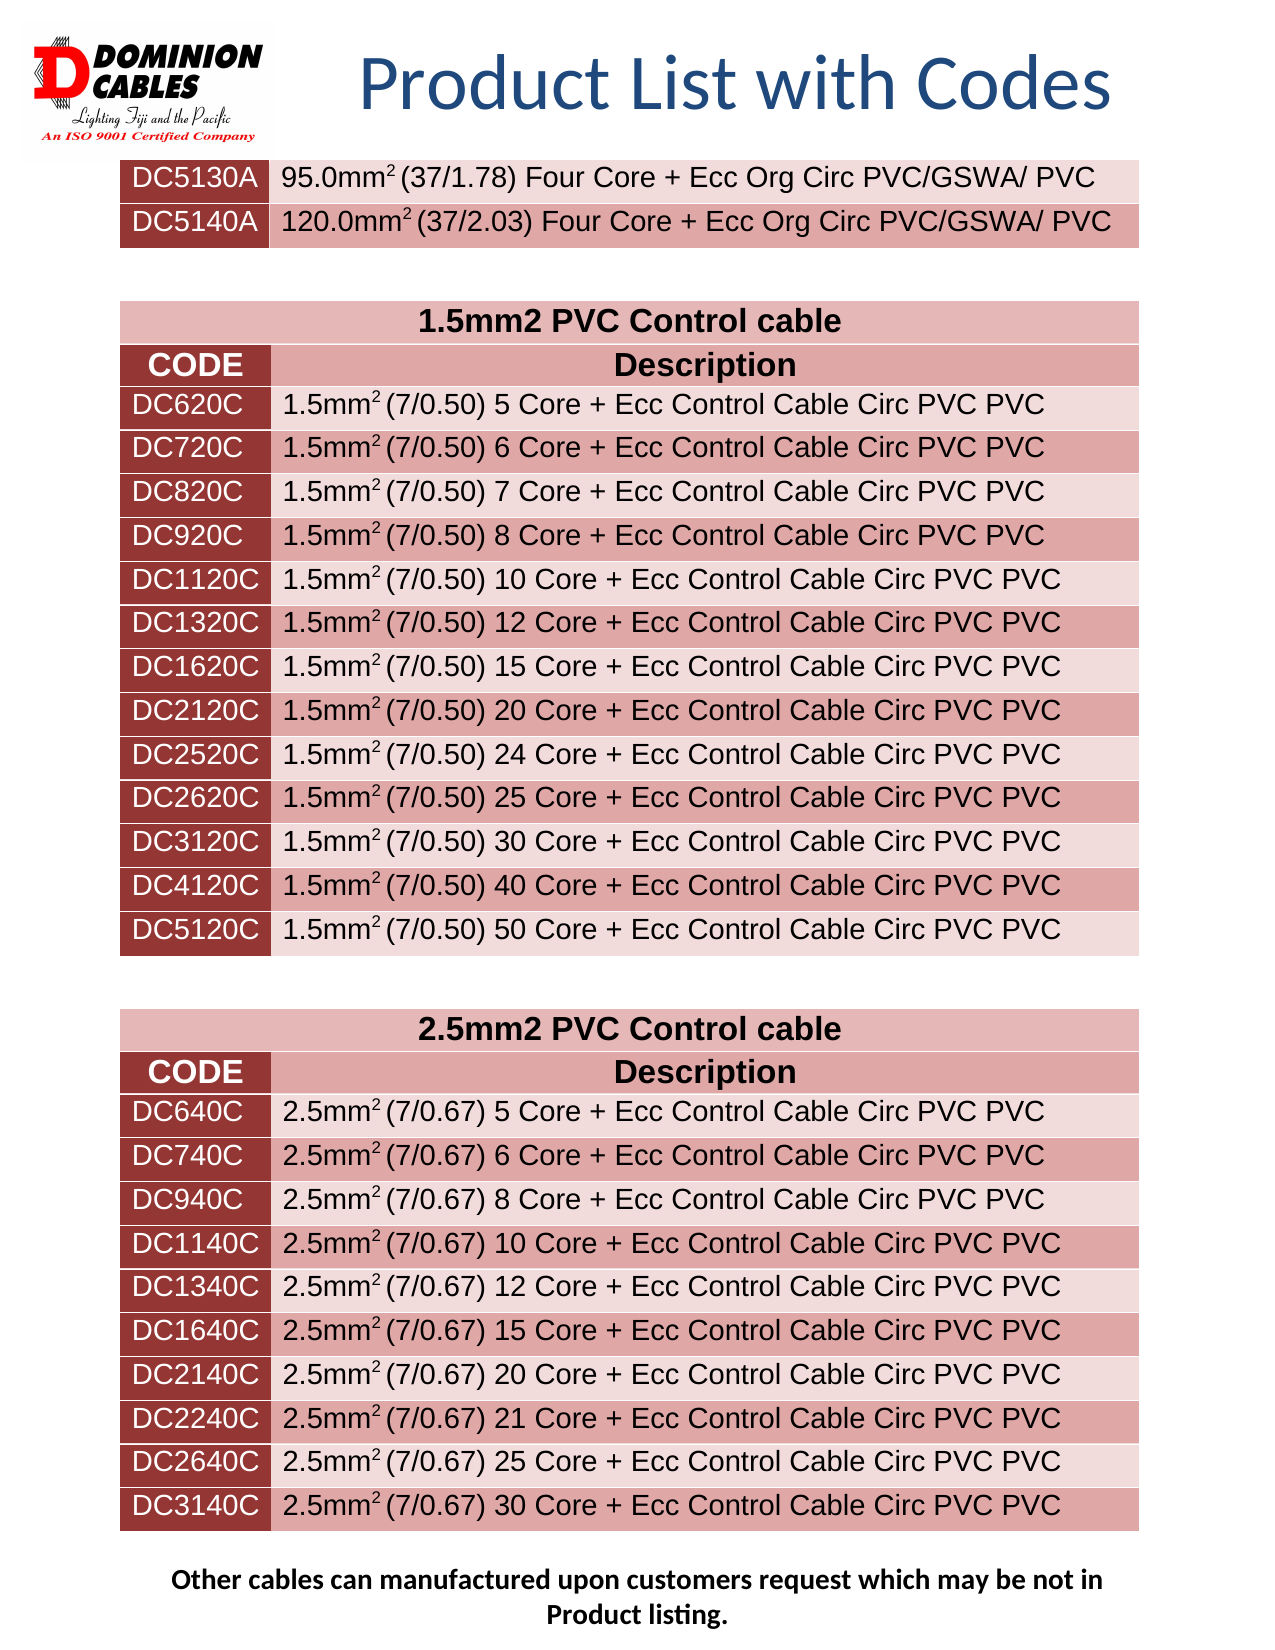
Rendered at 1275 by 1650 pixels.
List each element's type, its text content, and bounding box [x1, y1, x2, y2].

table_cell CODE [120, 345, 271, 386]
table_cell 2.5mm2 (7/0.67) 10 Core + Ecc Control Cable Circ PVC PVC [271, 1226, 1139, 1268]
table_cell 2.5mm2 (7/0.67) 5 Core + Ecc Control Cable Circ PVC PVC [271, 1095, 1139, 1137]
table_cell 1.5mm2 (7/0.50) 8 Core + Ecc Control Cable Circ PVC PVC [271, 518, 1139, 561]
table_cell 1.5mm2 (7/0.50) 10 Core + Ecc Control Cable Circ PVC PVC [271, 562, 1139, 604]
table_cell DC3120C [120, 824, 271, 867]
table_cell 1.5mm2 (7/0.50) 20 Core + Ecc Control Cable Circ PVC PVC [271, 693, 1139, 736]
table_cell 95.0mm2 (37/1.78) Four Core + Ecc Org Circ PVC/GSWA/ PVC [270, 160, 1139, 203]
table_cell DC1620C [120, 649, 271, 692]
table_cell DC620C [120, 387, 271, 429]
table_cell Description [271, 1052, 1139, 1093]
table_cell 2.5mm2 (7/0.67) 12 Core + Ecc Control Cable Circ PVC PVC [271, 1270, 1139, 1312]
table_cell DC5140A [120, 204, 269, 248]
table_cell DC720C [120, 431, 271, 473]
picture [20, 21, 275, 163]
table_cell DC1640C [120, 1313, 271, 1356]
table_cell 2.5mm2 (7/0.67) 6 Core + Ecc Control Cable Circ PVC PVC [271, 1138, 1139, 1181]
table_cell 2.5mm2 (7/0.67) 21 Core + Ecc Control Cable Circ PVC PVC [271, 1401, 1139, 1443]
table_cell DC2120C [120, 693, 271, 736]
table_cell DC2240C [120, 1401, 271, 1443]
table_cell 1.5mm2 (7/0.50) 12 Core + Ecc Control Cable Circ PVC PVC [271, 606, 1139, 648]
table_cell 2.5mm2 (7/0.67) 25 Core + Ecc Control Cable Circ PVC PVC [271, 1445, 1139, 1487]
table_cell DC5130A [120, 160, 269, 203]
table_cell DC740C [120, 1138, 271, 1181]
table_cell 1.5mm2 (7/0.50) 15 Core + Ecc Control Cable Circ PVC PVC [271, 649, 1139, 692]
table_cell 1.5mm2 (7/0.50) 40 Core + Ecc Control Cable Circ PVC PVC [271, 868, 1139, 911]
table_cell DC2140C [120, 1357, 271, 1400]
table_cell 1.5mm2 (7/0.50) 50 Core + Ecc Control Cable Circ PVC PVC [271, 912, 1139, 956]
table_cell DC1340C [120, 1270, 271, 1312]
table_cell 120.0mm2 (37/2.03) Four Core + Ecc Org Circ PVC/GSWA/ PVC [270, 204, 1139, 248]
table_cell 1.5mm2 (7/0.50) 5 Core + Ecc Control Cable Circ PVC PVC [271, 387, 1139, 429]
table_cell DC1320C [120, 606, 271, 648]
table_cell DC940C [120, 1182, 271, 1225]
table_cell DC2640C [120, 1445, 271, 1487]
table_cell DC920C [120, 518, 271, 561]
table_cell DC820C [120, 474, 271, 517]
table_cell DC2620C [120, 781, 271, 823]
table_cell 2.5mm2 (7/0.67) 15 Core + Ecc Control Cable Circ PVC PVC [271, 1313, 1139, 1356]
table_cell DC3140C [120, 1488, 271, 1531]
table_cell 1.5mm2 (7/0.50) 30 Core + Ecc Control Cable Circ PVC PVC [271, 824, 1139, 867]
table_header 1.5mm2 PVC Control cable [120, 301, 1139, 343]
table_cell DC1120C [120, 562, 271, 604]
table_cell DC4120C [120, 868, 271, 911]
table_cell Description [271, 345, 1139, 386]
table_cell 1.5mm2 (7/0.50) 24 Core + Ecc Control Cable Circ PVC PVC [271, 737, 1139, 779]
table_cell DC1140C [120, 1226, 271, 1268]
table_cell 2.5mm2 (7/0.67) 20 Core + Ecc Control Cable Circ PVC PVC [271, 1357, 1139, 1400]
table_cell 2.5mm2 (7/0.67) 30 Core + Ecc Control Cable Circ PVC PVC [271, 1488, 1139, 1531]
table_cell DC2520C [120, 737, 271, 779]
table_cell 1.5mm2 (7/0.50) 25 Core + Ecc Control Cable Circ PVC PVC [271, 781, 1139, 823]
table_cell DC640C [120, 1095, 271, 1137]
table_cell 1.5mm2 (7/0.50) 6 Core + Ecc Control Cable Circ PVC PVC [271, 431, 1139, 473]
table_cell 2.5mm2 (7/0.67) 8 Core + Ecc Control Cable Circ PVC PVC [271, 1182, 1139, 1225]
table_cell DC5120C [120, 912, 271, 956]
table_cell 1.5mm2 (7/0.50) 7 Core + Ecc Control Cable Circ PVC PVC [271, 474, 1139, 517]
table_cell CODE [120, 1052, 271, 1093]
table_header 2.5mm2 PVC Control cable [120, 1009, 1139, 1051]
